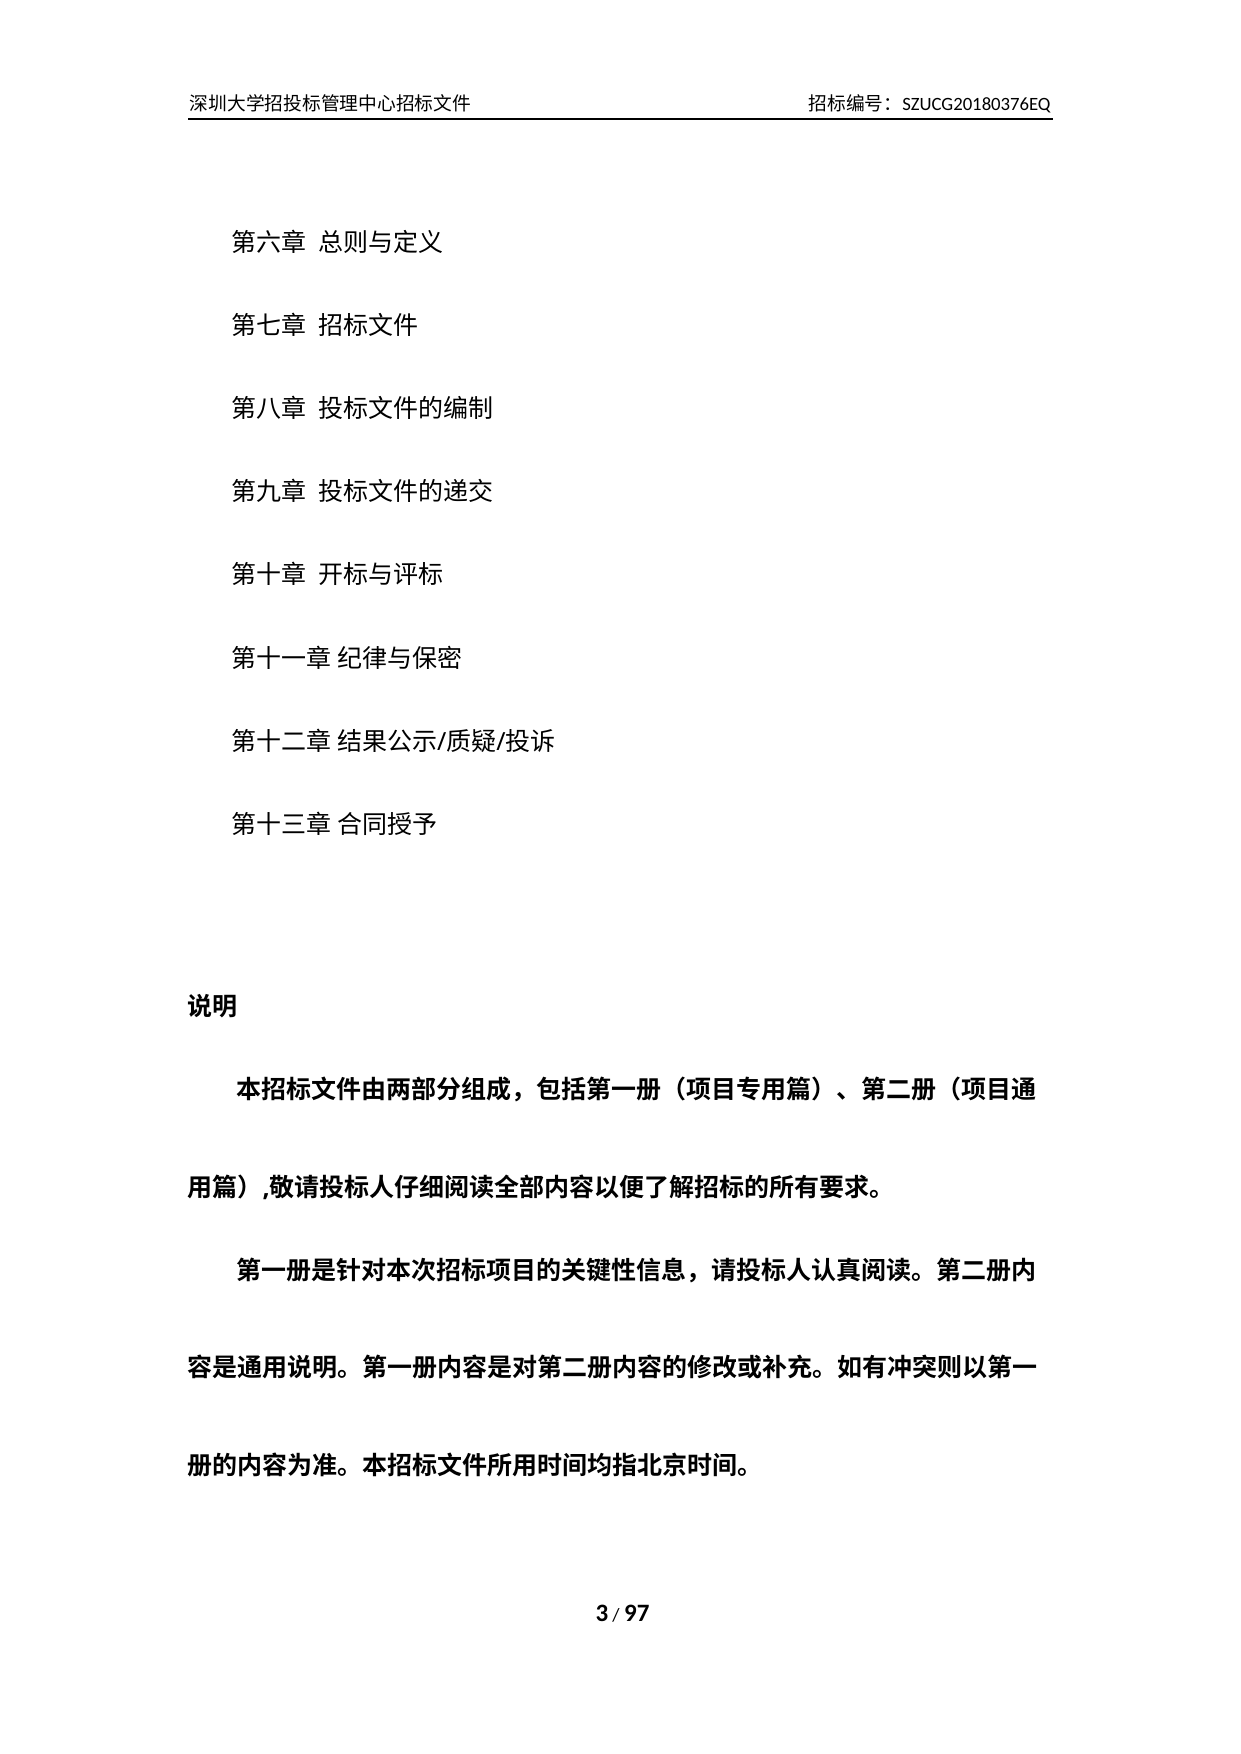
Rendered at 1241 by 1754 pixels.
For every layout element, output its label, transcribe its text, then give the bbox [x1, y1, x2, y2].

text 第九章 投标文件的递交 [231, 457, 1053, 522]
text 第一册是针对本次招标项目的关键性信息，请投标人认真阅读。第二册内容是通用说明。第一册内容是对第二册内容的修改或补充。如有冲突则以第一册的内容为准。本招标文件所用时间均指北京时间。 [187, 1236, 1053, 1496]
text 第十三章 合同授予 [231, 790, 1053, 855]
text 第七章 招标文件 [231, 291, 1053, 356]
text 本招标文件由两部分组成，包括第一册（项目专用篇）、第二册（项目通用篇）,敬请投标人仔细阅读全部内容以便了解招标的所有要求。 [187, 1055, 1053, 1218]
text 说明 [187, 972, 1053, 1037]
text 第十二章 结果公示/质疑/投诉 [231, 707, 1053, 772]
text 第六章 总则与定义 [231, 208, 1053, 273]
text 第八章 投标文件的编制 [231, 374, 1053, 439]
text 第十章 开标与评标 [231, 541, 1053, 606]
text 第十一章 纪律与保密 [231, 624, 1053, 689]
